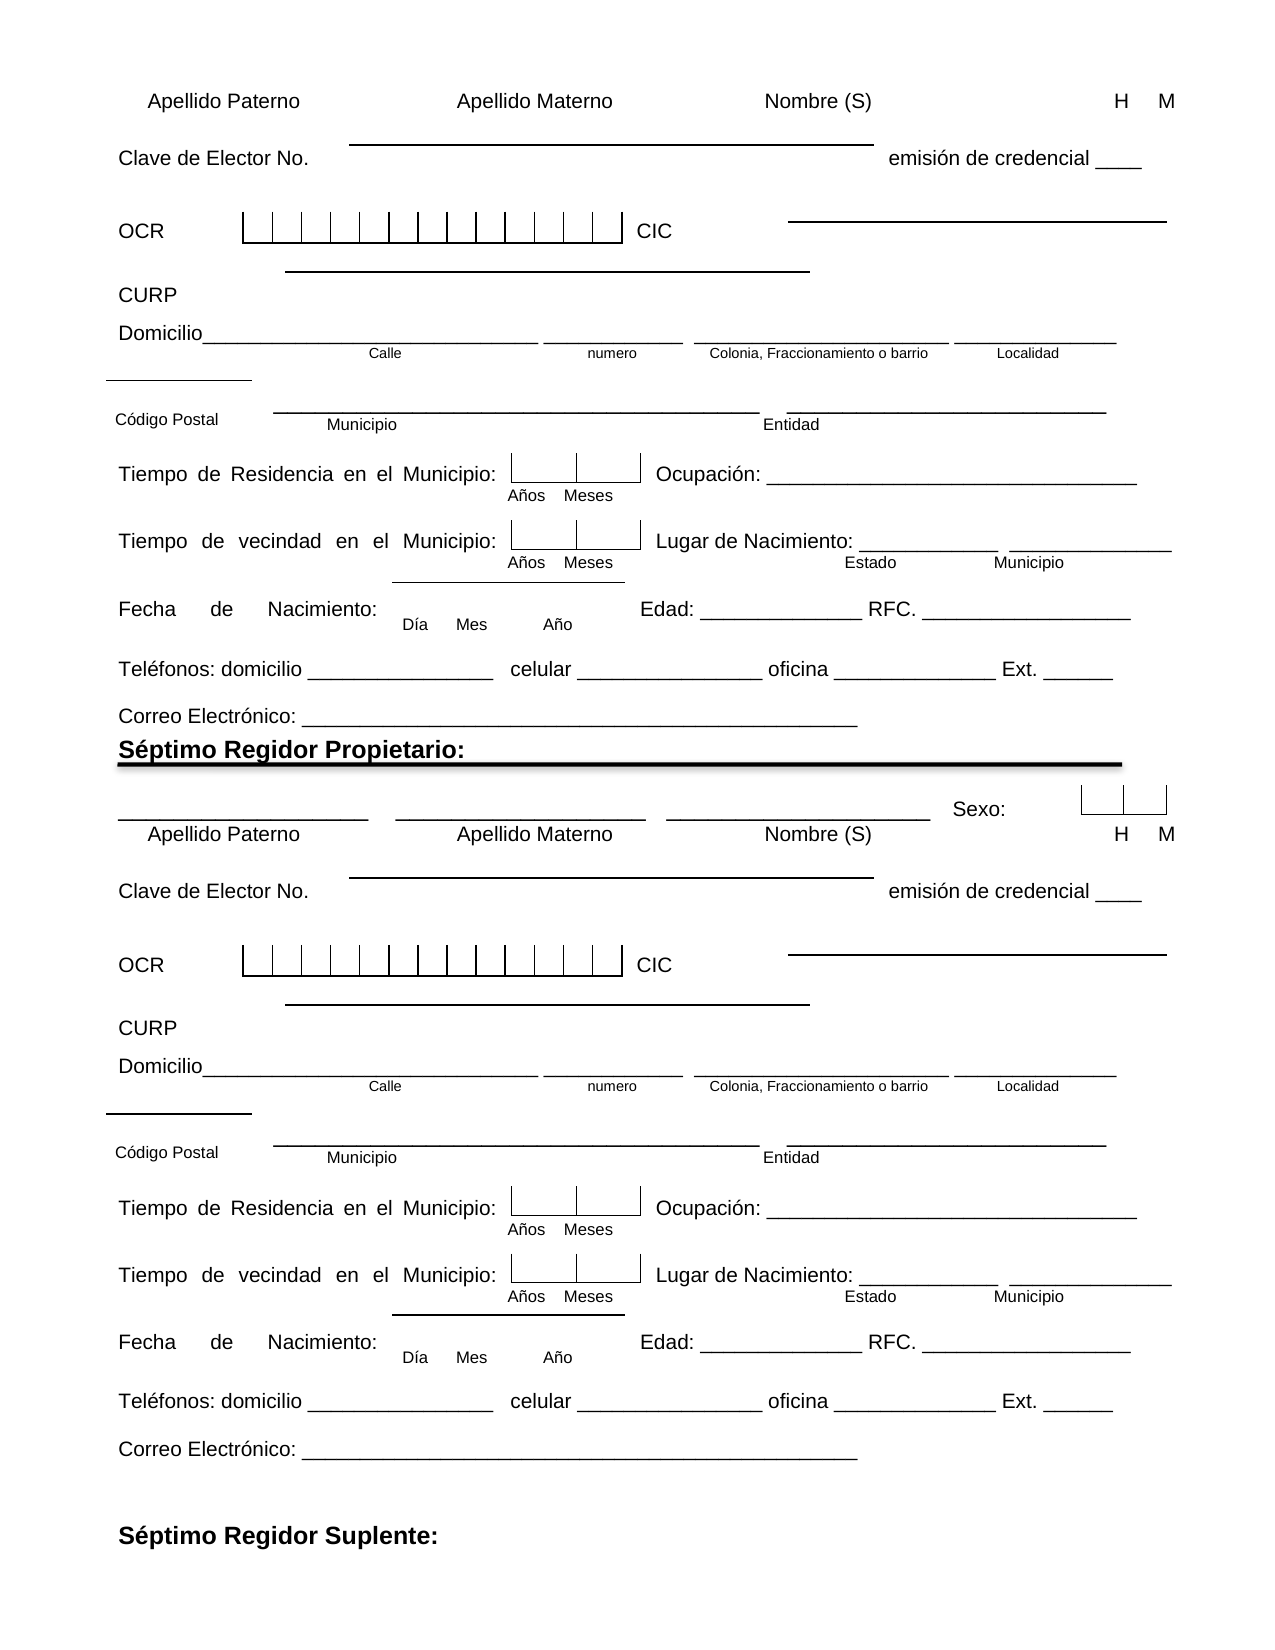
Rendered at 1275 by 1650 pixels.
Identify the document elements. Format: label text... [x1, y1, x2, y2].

table_header [419, 212, 446, 242]
table_header [302, 945, 330, 975]
text OCR CIC [623, 219, 1181, 243]
text Correo Electrónico: ________________________________________________ [118, 1437, 1181, 1461]
table_header [244, 945, 272, 975]
table_header [390, 945, 417, 975]
text Años Meses Estado Municipio [118, 1286, 1181, 1306]
table_header [512, 520, 576, 549]
text Domicilio_____________________________ ____________ ______________________ ______________ [118, 321, 1181, 345]
text CURP [118, 1016, 1181, 1039]
table_header [244, 212, 272, 242]
text Apellido Paterno Apellido Materno Nombre (S) H M [118, 822, 1181, 846]
table_header [273, 212, 301, 242]
table_header [331, 212, 359, 242]
table_header [593, 945, 621, 975]
text Teléfonos: domicilio ________________ celular ________________ oficina ______________ Ext. ______ [118, 1389, 1181, 1413]
text Clave de Elector No. emisión de credencial ____ [118, 879, 1181, 903]
text OCR CIC [118, 219, 242, 243]
table_header [564, 945, 592, 975]
table_header [506, 945, 534, 975]
table_header [331, 945, 359, 975]
table_header [593, 212, 621, 242]
text Correo Electrónico: ________________________________________________ [118, 704, 1181, 728]
text CURP [118, 283, 1181, 307]
text ___________________________________ _______________________ [118, 1119, 1181, 1147]
text Clave de Elector No. emisión de credencial ____ [118, 146, 1181, 169]
table_header [448, 212, 475, 242]
text Calle numero Colonia, Fraccionamiento o barrio Localidad [118, 345, 1181, 362]
text Tiempo de vecindad en el Municipio: Lugar de Nacimiento: ____________ ______________ [118, 529, 1181, 553]
text Séptimo Regidor Suplente: [118, 1521, 1181, 1550]
text Apellido Paterno Apellido Materno Nombre (S) H M [118, 89, 1181, 113]
text Fecha de Nacimiento: Edad: ______________ RFC. __________________ [118, 1329, 1181, 1353]
table_header [360, 212, 388, 242]
table_header [448, 945, 475, 975]
text Municipio Entidad [118, 1147, 1181, 1167]
table_header [512, 1186, 576, 1215]
text OCR CIC [623, 952, 1181, 976]
table_header [535, 945, 563, 975]
text Domicilio_____________________________ ____________ ______________________ ______________ [118, 1054, 1181, 1078]
table_header [390, 212, 417, 242]
text Tiempo de Residencia en el Municipio: Ocupación: ________________________________ [118, 462, 1181, 486]
table_header [564, 212, 592, 242]
text Municipio Entidad [118, 414, 1181, 433]
text Años Meses Estado Municipio [118, 553, 1181, 572]
table_header [577, 1186, 640, 1215]
table_header [419, 945, 446, 975]
table_header [512, 1254, 576, 1282]
table_header [535, 212, 563, 242]
text Años Meses [118, 486, 1181, 505]
table_header [512, 453, 576, 482]
text __________________ __________________ ___________________ Sexo: [118, 793, 1181, 822]
table_header [477, 945, 504, 975]
table_header [577, 520, 640, 549]
text Teléfonos: domicilio ________________ celular ________________ oficina ______________ Ext. ______ [118, 656, 1181, 680]
text Fecha de Nacimiento: Edad: ______________ RFC. __________________ [118, 596, 1181, 620]
table_header [577, 1254, 640, 1282]
text Años Meses [118, 1219, 1181, 1238]
text Calle numero Colonia, Fraccionamiento o barrio Localidad [118, 1078, 1181, 1095]
text Tiempo de vecindad en el Municipio: Lugar de Nacimiento: ____________ ______________ [118, 1262, 1181, 1286]
table_header [577, 453, 640, 482]
table_header [477, 212, 504, 242]
text OCR CIC [118, 952, 242, 976]
table_header [273, 945, 301, 975]
table_header [1082, 785, 1123, 814]
table_header [1124, 785, 1166, 814]
text Séptimo Regidor Propietario: [118, 735, 1181, 764]
table_header [360, 945, 388, 975]
table_header [506, 212, 534, 242]
text ___________________________________ _______________________ [118, 386, 1181, 414]
text Tiempo de Residencia en el Municipio: Ocupación: ________________________________ [118, 1195, 1181, 1219]
table_header [302, 212, 330, 242]
